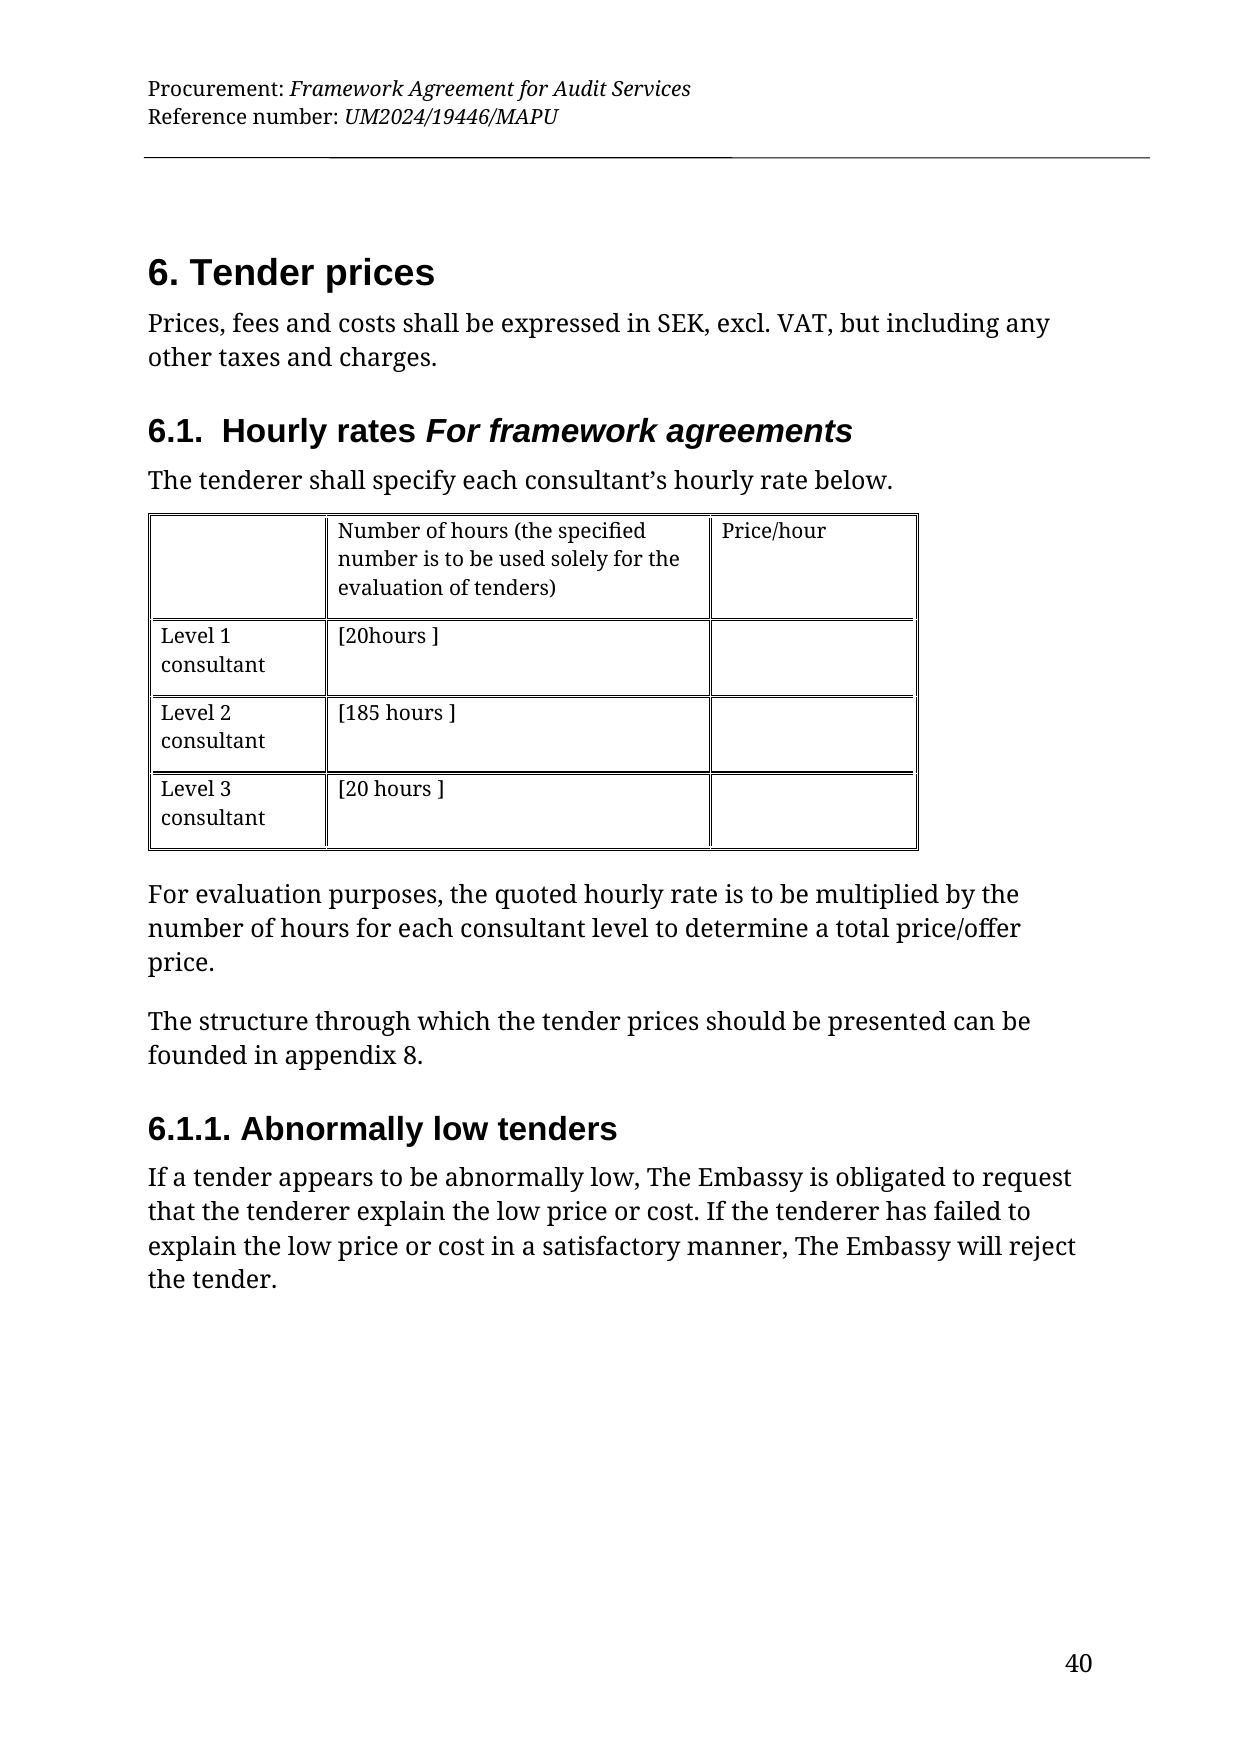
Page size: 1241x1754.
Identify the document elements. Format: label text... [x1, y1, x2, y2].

table_cell [712, 695, 916, 771]
table_cell [20 hours ] [326, 775, 710, 848]
text For evaluation purposes, the quoted hourly rate is to be multiplied by the number of hours for each consultant level to determine a total price/offer price. [148, 876, 1092, 978]
text Prices, fees and costs shall be expressed in SEK, excl. VAT, but including any other taxes and charges. [148, 306, 1092, 374]
table_header Number of hours (the specified number is to be used solely for the evaluation of tenders) [326, 516, 710, 618]
text If a tender appears to be abnormally low, The Embassy is obligated to request that the tenderer explain the low price or cost. If the tenderer has failed to explain the low price or cost in a satisfactory manner, The Embassy will reject the tender. [148, 1160, 1092, 1296]
subtitle 6.1.1. Abnormally low tenders [148, 1109, 1092, 1147]
table_cell Level 3 consultant [151, 771, 326, 848]
table_cell Level 2 consultant [151, 695, 325, 771]
table_cell Level 1 consultant [149, 618, 326, 695]
text The tenderer shall specify each consultant’s hourly rate below. [148, 462, 1092, 496]
subtitle 6. Tender prices [148, 250, 1092, 293]
text The structure through which the tender prices should be presented can be founded in appendix 8. [148, 1003, 1092, 1072]
table_cell [710, 771, 916, 848]
table_cell [710, 618, 917, 695]
subtitle 6.1. Hourly rates For framework agreements [148, 411, 1092, 450]
table_header [151, 516, 326, 618]
table_header Price/hour [710, 516, 916, 618]
table_cell [185 hours ] [328, 698, 709, 771]
table_cell [20hours ] [328, 621, 709, 695]
